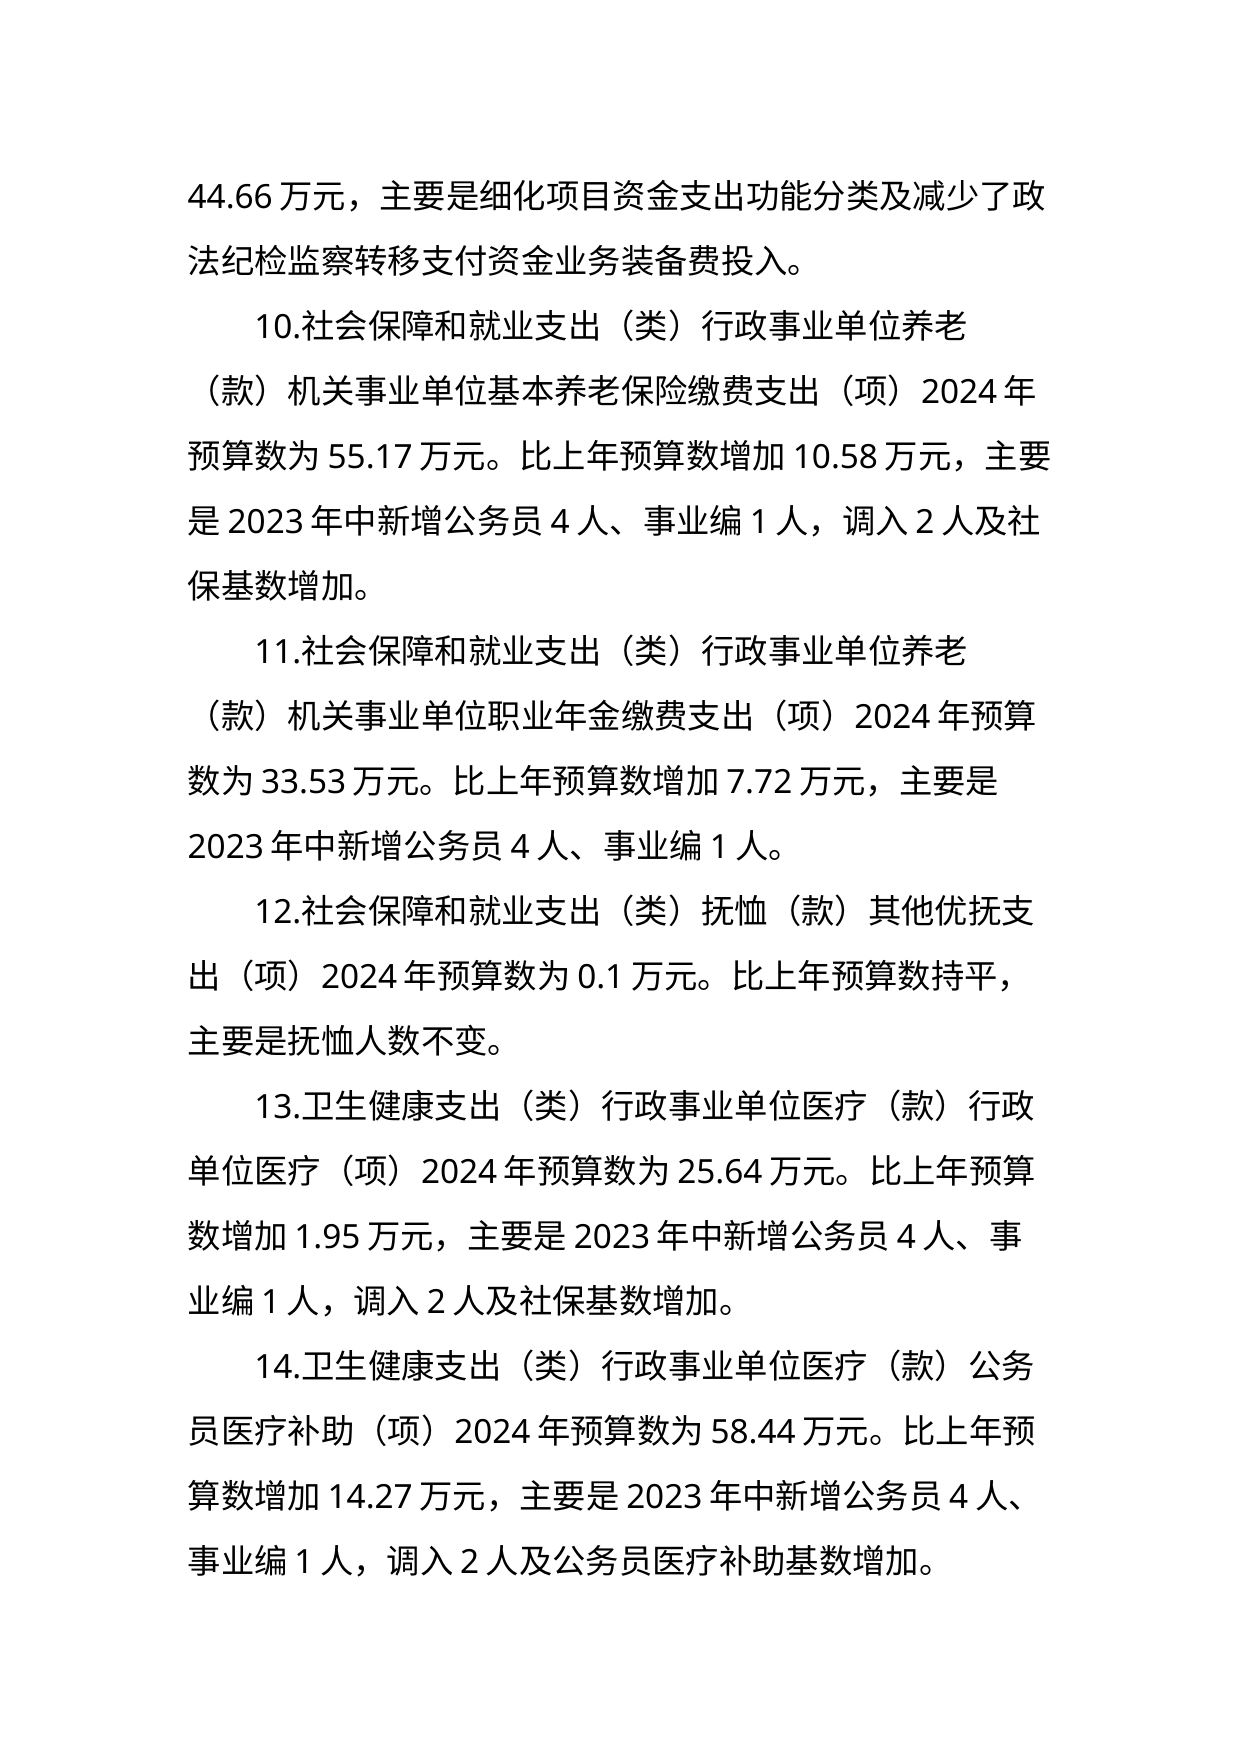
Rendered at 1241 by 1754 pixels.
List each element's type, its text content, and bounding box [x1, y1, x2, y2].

text 11.社会保障和就业支出（类）行政事业单位养老（款）机关事业单位职业年金缴费支出（项）2024年预算数为33.53万元。比上年预算数增加7.72万元，主要是2023年中新增公务员4人、事业编1人。 [187, 617, 1053, 877]
text 13.卫生健康支出（类）行政事业单位医疗（款）行政单位医疗（项）2024年预算数为25.64万元。比上年预算数增加1.95万元，主要是2023年中新增公务员4人、事业编1人，调入2人及社保基数增加。 [187, 1072, 1053, 1332]
text 14.卫生健康支出（类）行政事业单位医疗（款）公务员医疗补助（项）2024年预算数为58.44万元。比上年预算数增加14.27万元，主要是2023年中新增公务员4人、事业编1人，调入2人及公务员医疗补助基数增加。 [187, 1332, 1053, 1592]
text 12.社会保障和就业支出（类）抚恤（款）其他优抚支出（项）2024年预算数为0.1万元。比上年预算数持平，主要是抚恤人数不变。 [187, 877, 1053, 1072]
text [187, 162, 1053, 292]
text 10.社会保障和就业支出（类）行政事业单位养老（款）机关事业单位基本养老保险缴费支出（项）2024年预算数为55.17万元。比上年预算数增加10.58万元，主要是2023年中新增公务员4人、事业编1人，调入2人及社保基数增加。 [187, 292, 1053, 617]
